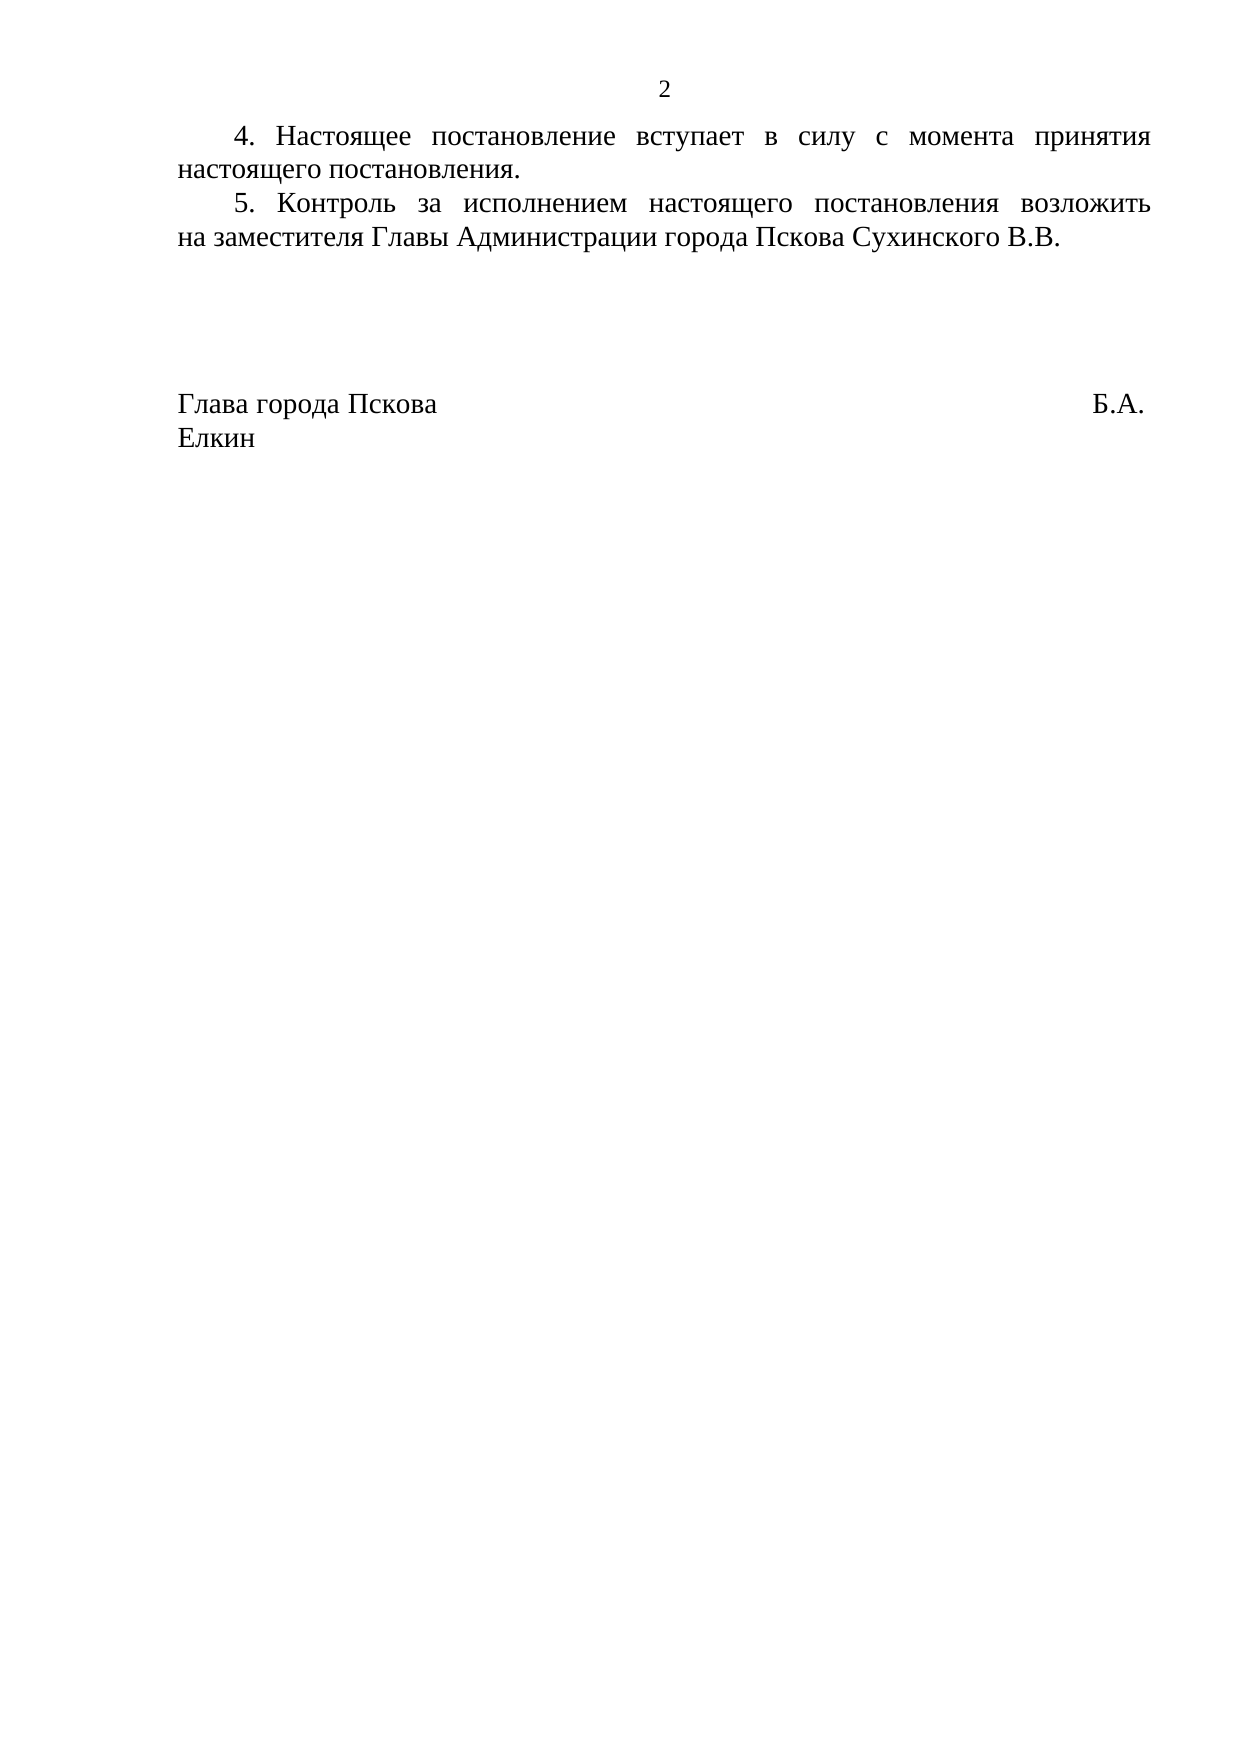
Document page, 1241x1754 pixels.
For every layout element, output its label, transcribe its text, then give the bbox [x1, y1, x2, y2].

text 4. Настоящее постановление вступает в силу с момента принятия настоящего постановления. [177, 118, 1152, 185]
text 5. Контроль за исполнением настоящего постановления возложить на заместителя Главы Администрации города Пскова Сухинского В.В. [177, 185, 1152, 252]
text Глава города Пскова Б.А. Елкин [177, 386, 1152, 453]
